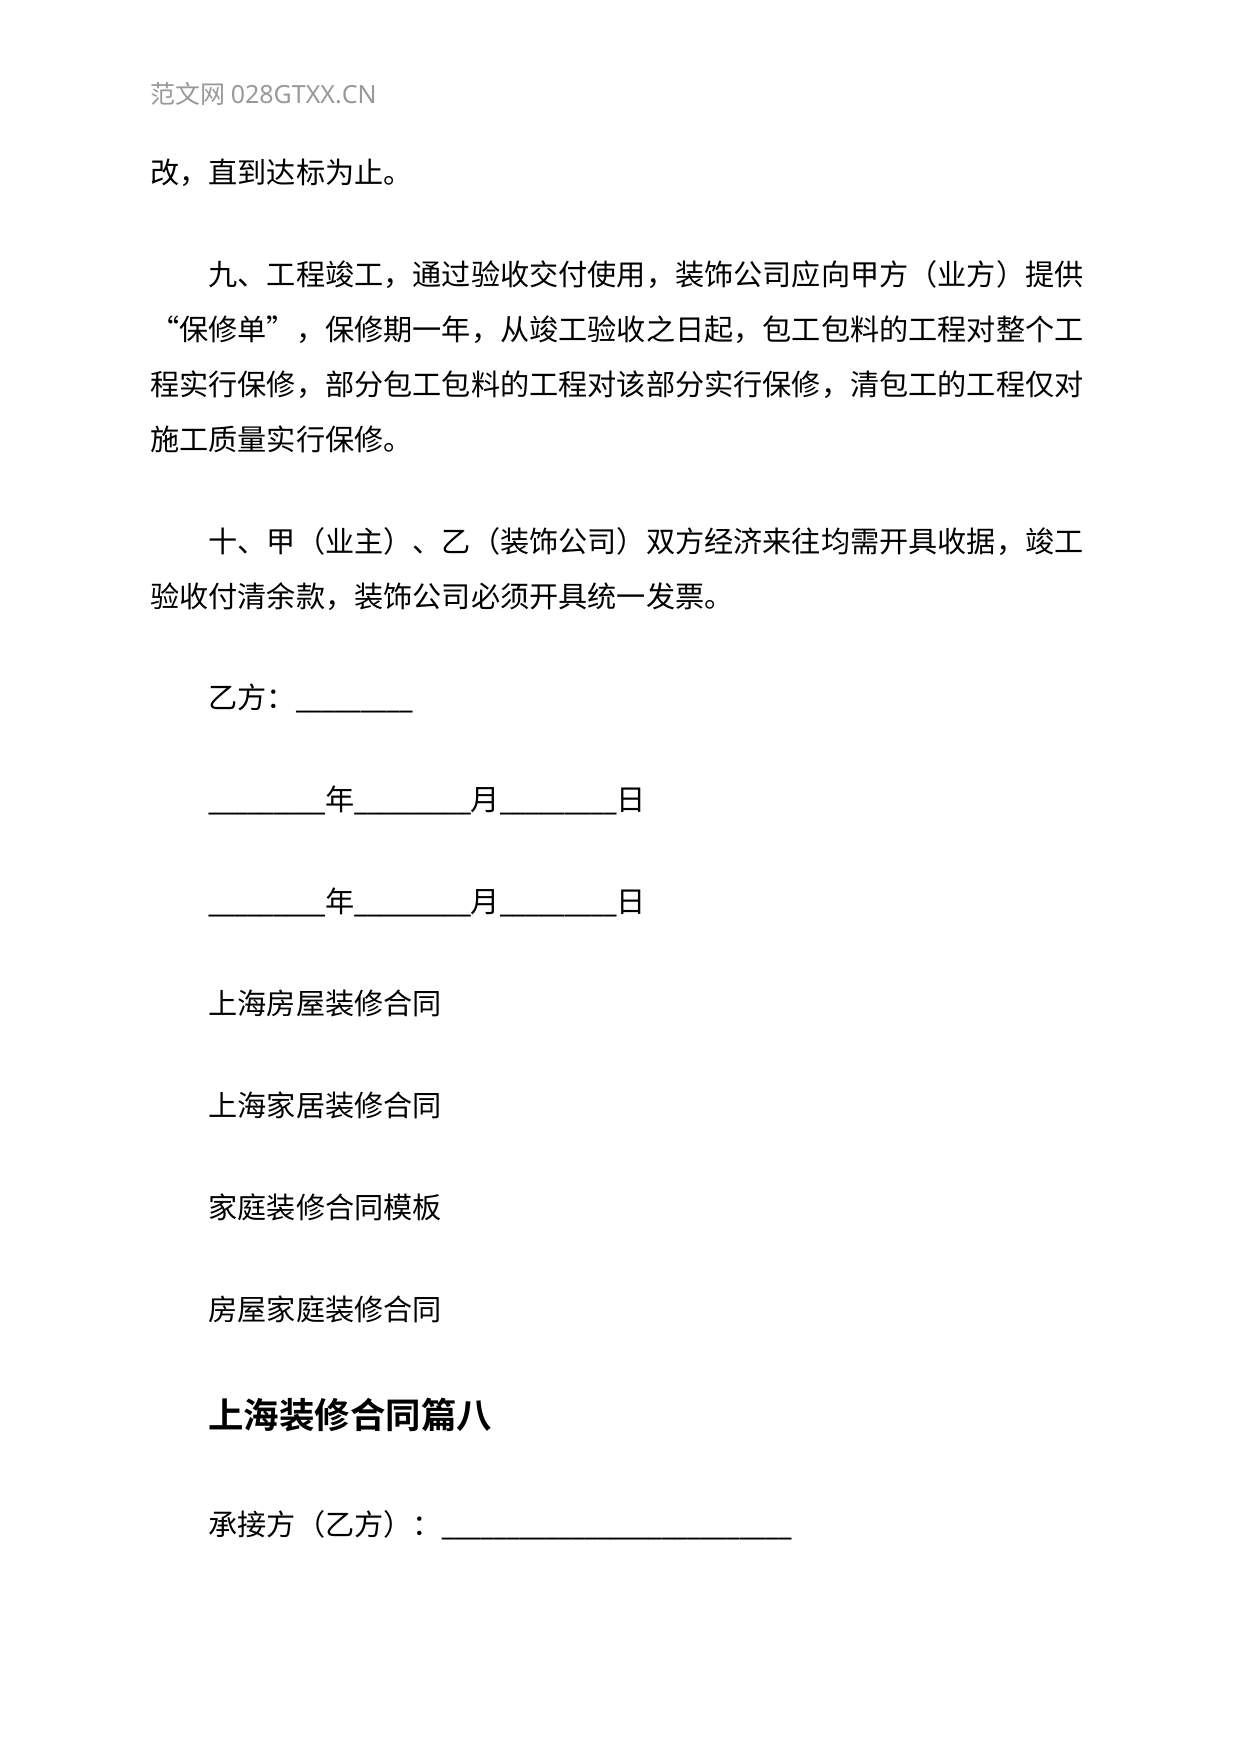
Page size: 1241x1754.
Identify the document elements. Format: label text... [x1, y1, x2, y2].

text 家庭装修合同模板 [150, 1184, 1090, 1227]
text 承接方（乙方）：___________________________ [150, 1501, 1090, 1544]
text 房屋家庭装修合同 [150, 1286, 1090, 1328]
text 乙方：_________ [150, 675, 1090, 717]
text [150, 150, 1090, 192]
text 十、甲（业主）、乙（装饰公司）双方经济来往均需开具收据，竣工验收付清余款，装饰公司必须开具统一发票。 [150, 518, 1090, 615]
text 上海家居装修合同 [150, 1083, 1090, 1125]
text _________年_________月_________日 [150, 777, 1090, 819]
text 九、工程竣工，通过验收交付使用，装饰公司应向甲方（业方）提供“保修单”，保修期一年，从竣工验收之日起，包工包料的工程对整个工程实行保修，部分包工包料的工程对该部分实行保修，清包工的工程仅对施工质量实行保修。 [150, 252, 1090, 459]
text 上海装修合同篇八 [150, 1388, 1090, 1439]
text _________年_________月_________日 [150, 879, 1090, 921]
text 上海房屋装修合同 [150, 981, 1090, 1023]
